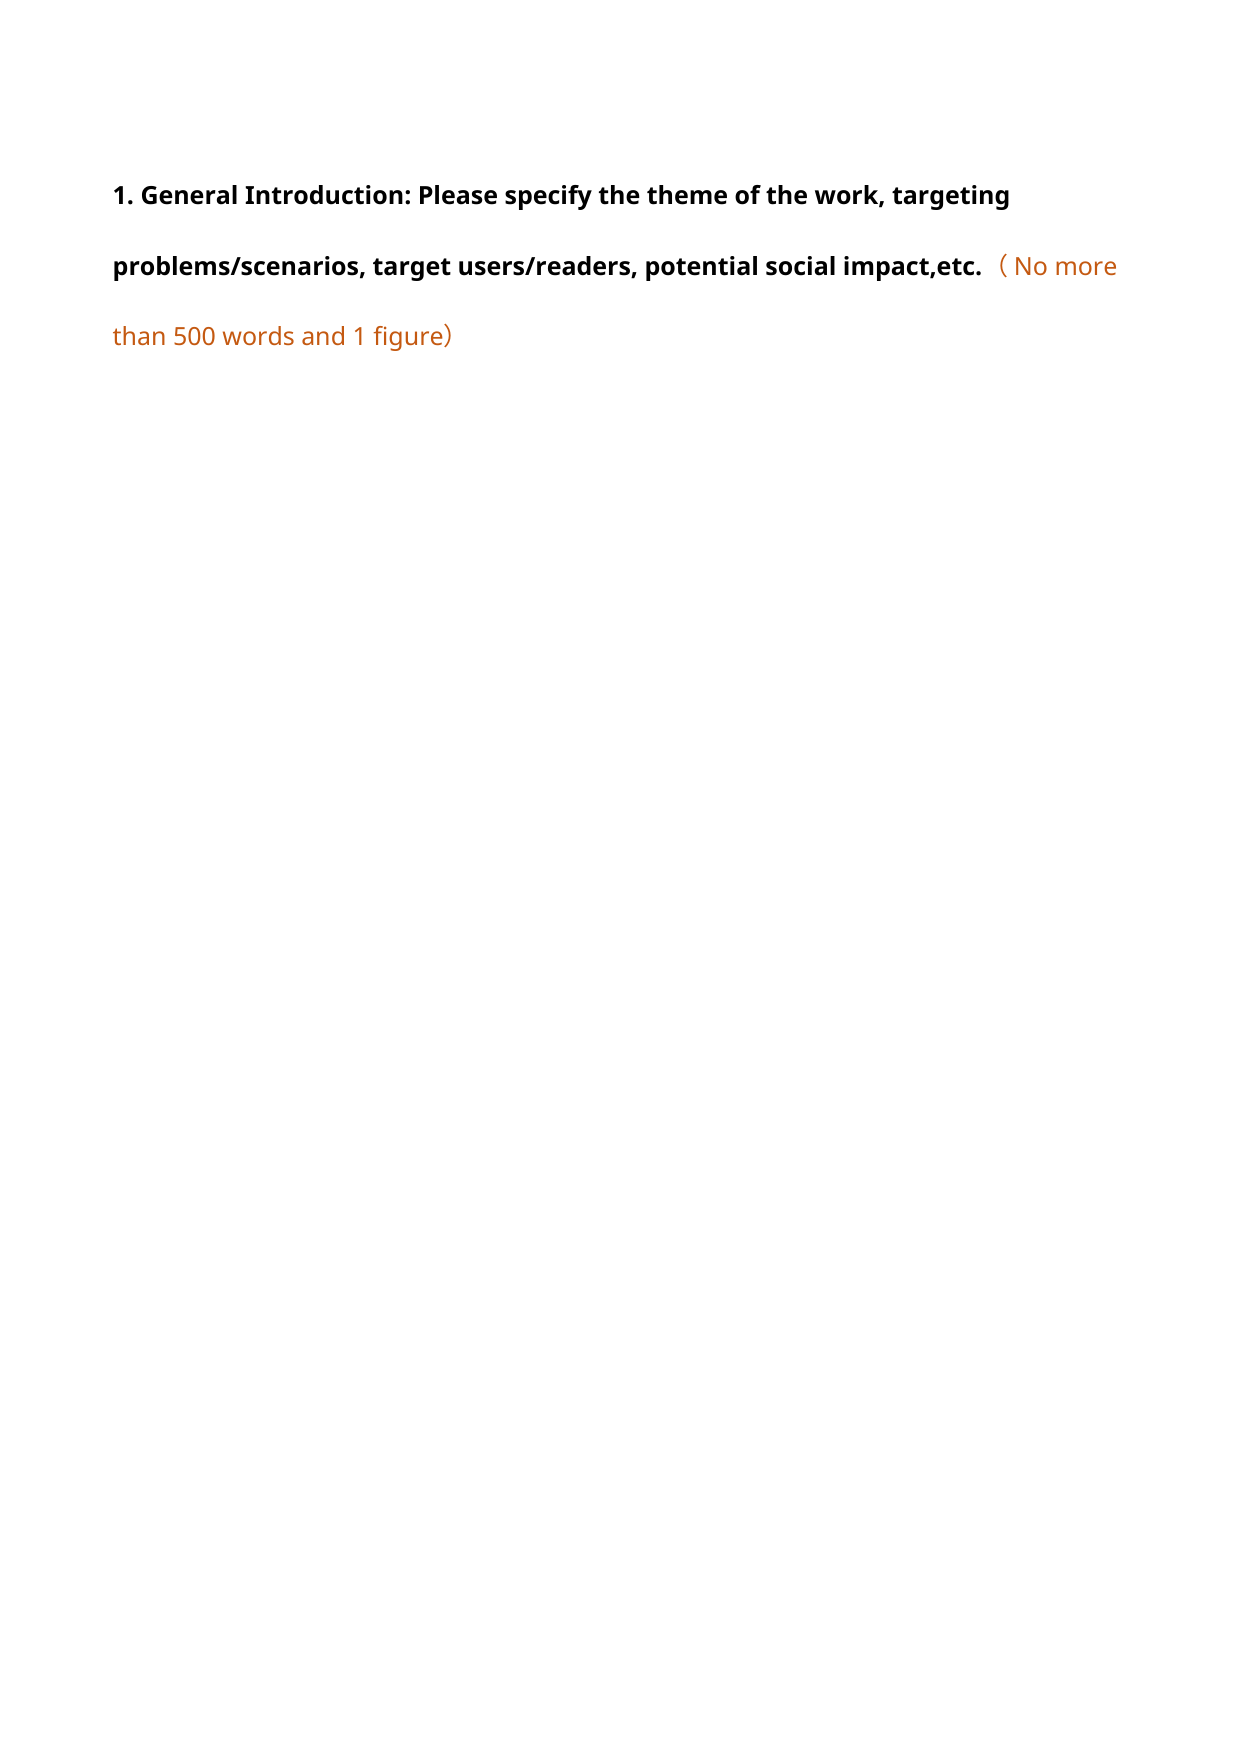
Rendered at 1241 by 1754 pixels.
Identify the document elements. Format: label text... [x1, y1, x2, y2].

text 1. General Introduction: Please specify the theme of the work, targeting problems/scenarios, target users/readers, potential social impact,etc.（ No more than 500 words and 1 figure） [112, 162, 1128, 367]
